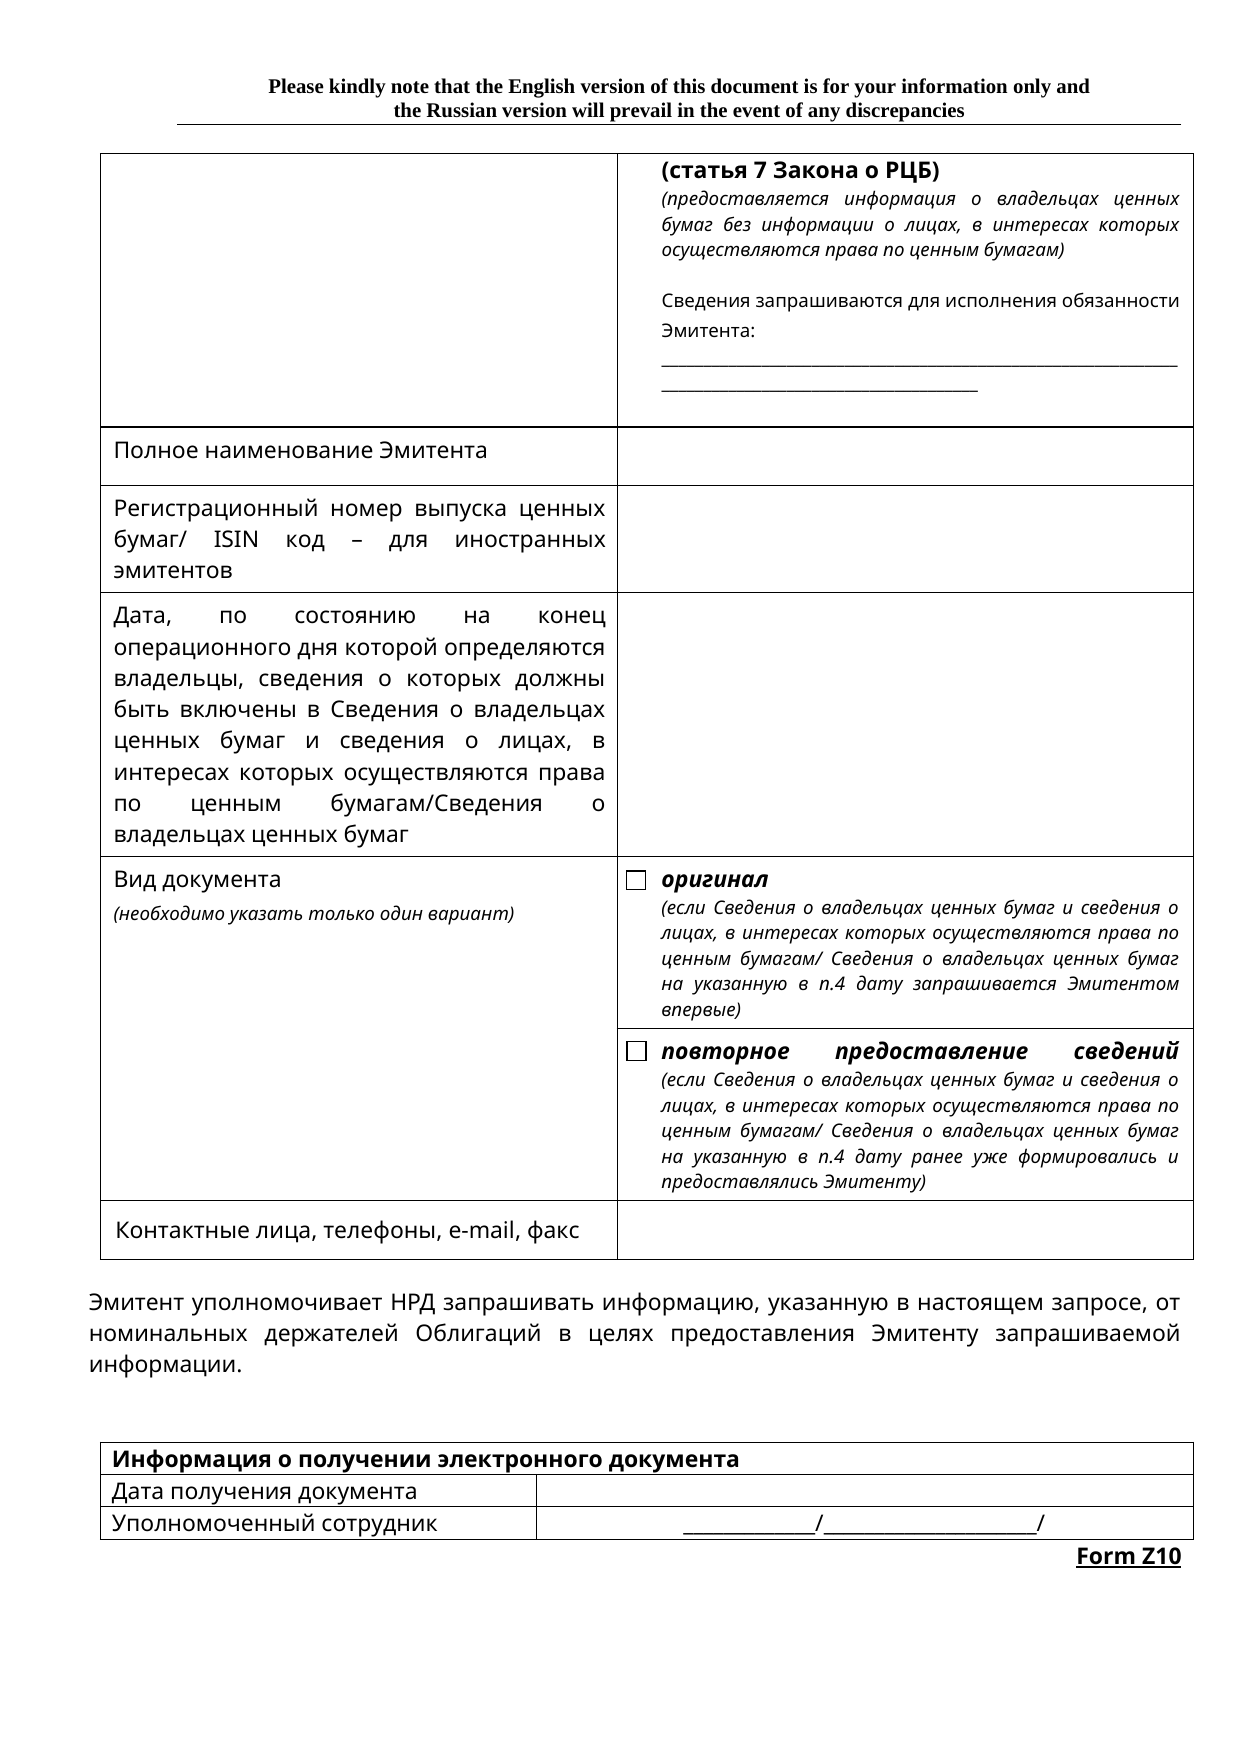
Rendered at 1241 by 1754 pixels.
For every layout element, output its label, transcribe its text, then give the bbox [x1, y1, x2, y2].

table_cell Уполномоченный сотрудник [101, 1507, 536, 1538]
table_cell [618, 428, 1193, 485]
table_cell Регистрационный номер выпуска ценных бумаг/ ISIN код – для иностранных эмитентов [101, 486, 617, 592]
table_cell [618, 154, 1193, 426]
table_cell Контактные лица, телефоны, e-mail, факс [101, 1201, 617, 1259]
table_cell [618, 593, 1193, 856]
table_cell Полное наименование Эмитента [101, 428, 617, 485]
table_cell [618, 486, 1193, 592]
table_cell Дата получения документа [101, 1475, 536, 1506]
text Эмитент уполномочивает НРД запрашивать информацию, указанную в настоящем запросе, от номинальных держателей Облигаций в целях предоставления Эмитенту запрашиваемой информации. [88, 1285, 1181, 1379]
table_cell [618, 1201, 1193, 1259]
table_cell _____________/_____________________/ [537, 1507, 1193, 1538]
table_cell [537, 1475, 1193, 1506]
table_cell повторное предоставление сведений (если Сведения о владельцах ценных бумаг и сведения о лицах, в интересах которых осуществляются права по ценным бумагам/ Сведения о владельцах ценных бумаг на указанную в п.4 дату ранее уже формировались и предоставлялись Эмитенту) [618, 1029, 1193, 1200]
table_header Информация о получении электронного документа [101, 1443, 1193, 1474]
table_cell оригинал (если Сведения о владельцах ценных бумаг и сведения о лицах, в интересах которых осуществляются права по ценным бумагам/ Сведения о владельцах ценных бумаг на указанную в п.4 дату запрашивается Эмитентом впервые) [618, 857, 1193, 1028]
text Form Z10 [177, 1540, 1181, 1599]
table_cell Вид документа (необходимо указать только один вариант) [101, 857, 617, 1200]
table_cell Дата, по состоянию на конец операционного дня которой определяются владельцы, сведения о которых должны быть включены в Сведения о владельцах ценных бумаг и сведения о лицах, в интересах которых осуществляются права по ценным бумагам/Сведения о владельцах ценных бумаг [101, 593, 617, 856]
